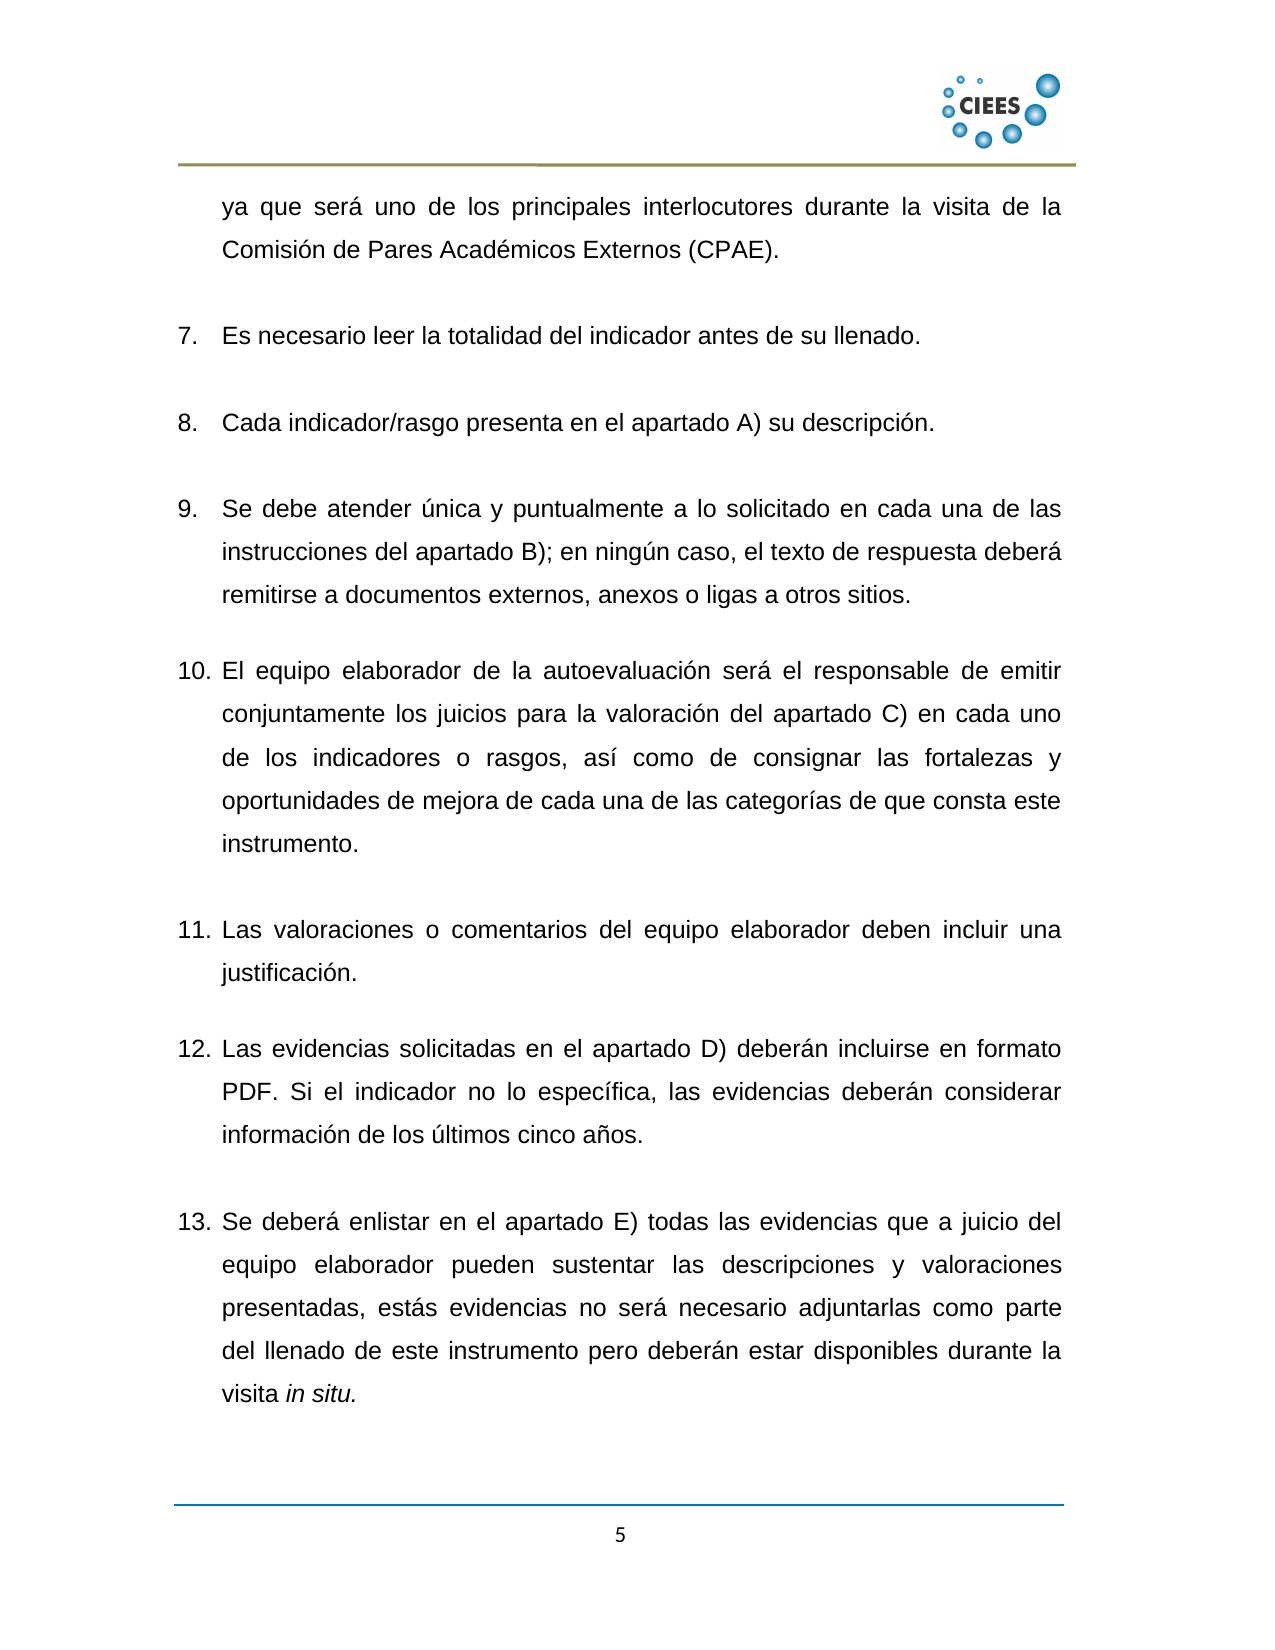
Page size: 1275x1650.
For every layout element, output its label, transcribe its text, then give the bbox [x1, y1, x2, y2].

list Las evidencias solicitadas en el apartado D) deberán incluirse en formato PDF. Si el indicador no lo específica, las evidencias deberán considerar información de los últimos cinco años. [177, 1034, 1063, 1149]
picture [939, 71, 1063, 151]
list Se debe atender única y puntualmente a lo solicitado en cada una de las instrucciones del apartado B); en ningún caso, el texto de respuesta deberá remitirse a documentos externos, anexos o ligas a otros sitios. [177, 494, 1063, 609]
list Cada indicador/rasgo presenta en el apartado A) su descripción. [177, 408, 1063, 436]
list Las valoraciones o comentarios del equipo elaborador deben incluir una justificación. [177, 915, 1063, 987]
list Se deberá enlistar en el apartado E) todas las evidencias que a juicio del equipo elaborador pueden sustentar las descripciones y valoraciones presentadas, estás evidencias no será necesario adjuntarlas como parte del llenado de este instrumento pero deberán estar disponibles durante la visita in situ. [177, 1207, 1063, 1408]
list Es necesario leer la totalidad del indicador antes de su llenado. [177, 321, 1063, 350]
list El equipo elaborador de la autoevaluación será el responsable de emitir conjuntamente los juicios para la valoración del apartado C) en cada uno de los indicadores o rasgos, así como de consignar las fortalezas y oportunidades de mejora de cada una de las categorías de que consta este instrumento. [177, 656, 1063, 857]
